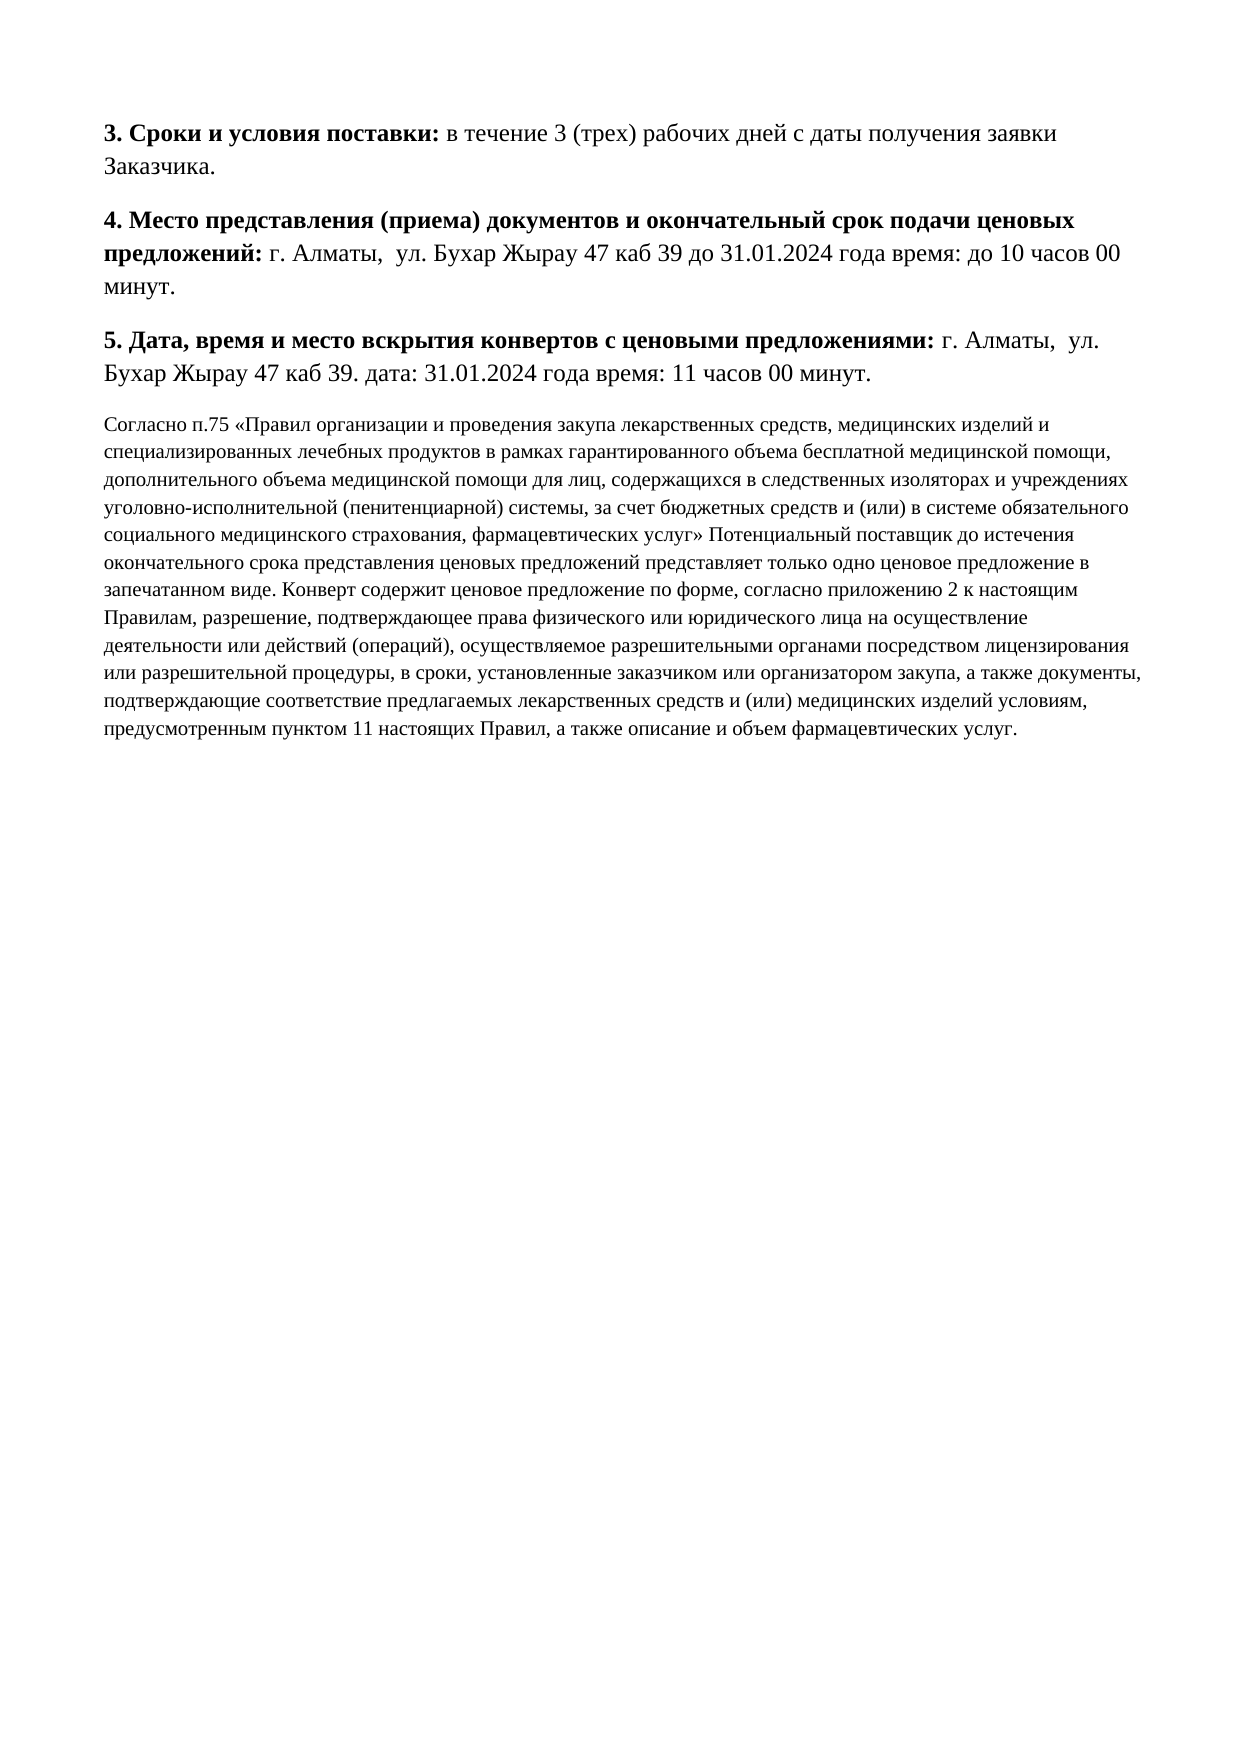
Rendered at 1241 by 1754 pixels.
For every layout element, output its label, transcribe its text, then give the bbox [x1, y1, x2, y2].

text 3. Сроки и условия поставки: в течение 3 (трех) рабочих дней с даты получения заявки Заказчика. [103, 118, 1152, 180]
text Согласно п.75 «Правил организации и проведения закупа лекарственных средств, медицинских изделий и специализированных лечебных продуктов в рамках гарантированного объема бесплатной медицинской помощи, дополнительного объема медицинской помощи для лиц, содержащихся в следственных изоляторах и учреждениях уголовно-исполнительной (пенитенциарной) системы, за счет бюджетных средств и (или) в системе обязательного социального медицинского страхования, фармацевтических услуг» Потенциальный поставщик до истечения окончательного срока представления ценовых предложений представляет только одно ценовое предложение в запечатанном виде. Конверт содержит ценовое предложение по форме, согласно приложению 2 к настоящим Правилам, разрешение, подтверждающее права физического или юридического лица на осуществление деятельности или действий (операций), осуществляемое разрешительными органами посредством лицензирования или разрешительной процедуры, в сроки, установленные заказчиком или организатором закупа, а также документы, подтверждающие соответствие предлагаемых лекарственных средств и (или) медицинских изделий условиям, предусмотренным пунктом 11 настоящих Правил, а также описание и объем фармацевтических услуг. [103, 412, 1152, 739]
text 4. Место представления (приема) документов и окончательный срок подачи ценовых предложений: г. Алматы, ул. Бухар Жырау 47 каб 39 до 31.01.2024 года время: до 10 часов 00 минут. [103, 205, 1152, 300]
text 5. Дата, время и место вскрытия конвертов с ценовыми предложениями: г. Алматы, ул. Бухар Жырау 47 каб 39. дата: 31.01.2024 года время: 11 часов 00 минут. [103, 325, 1152, 387]
